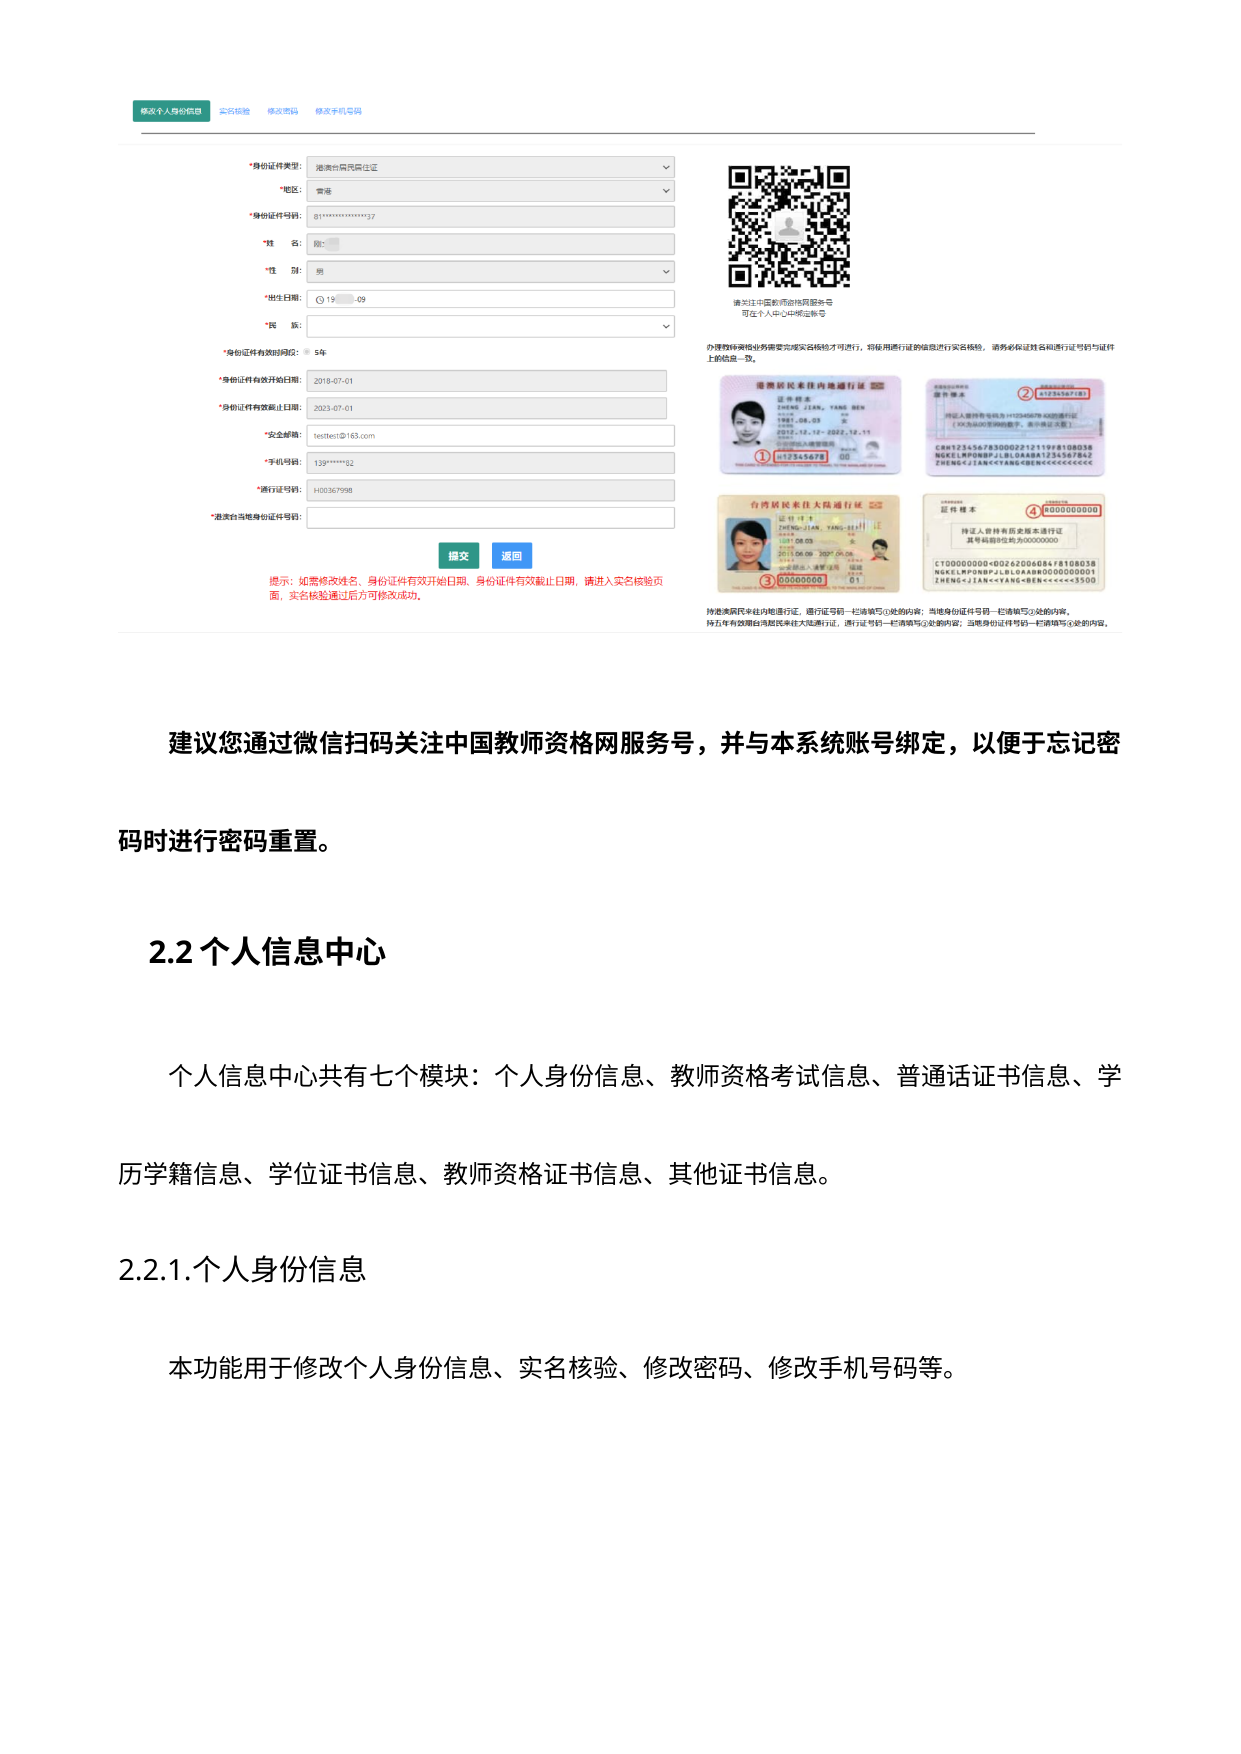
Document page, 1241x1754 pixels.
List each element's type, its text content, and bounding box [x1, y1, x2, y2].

text 建议您通过微信扫码关注中国教师资格网服务号，并与本系统账号绑定，以便于忘记密码时进行密码重置。 [118, 709, 1122, 872]
picture [118, 97, 1123, 633]
text 个人信息中心共有七个模块：个人身份信息、教师资格考试信息、普通话证书信息、学历学籍信息、学位证书信息、教师资格证书信息、其他证书信息。 [118, 1042, 1122, 1205]
subtitle 2.2个人信息中心 [148, 917, 1122, 982]
text 本功能用于修改个人身份信息、实名核验、修改密码、修改手机号码等。 [118, 1334, 1122, 1399]
subtitle 个人身份信息 [118, 1236, 1122, 1301]
